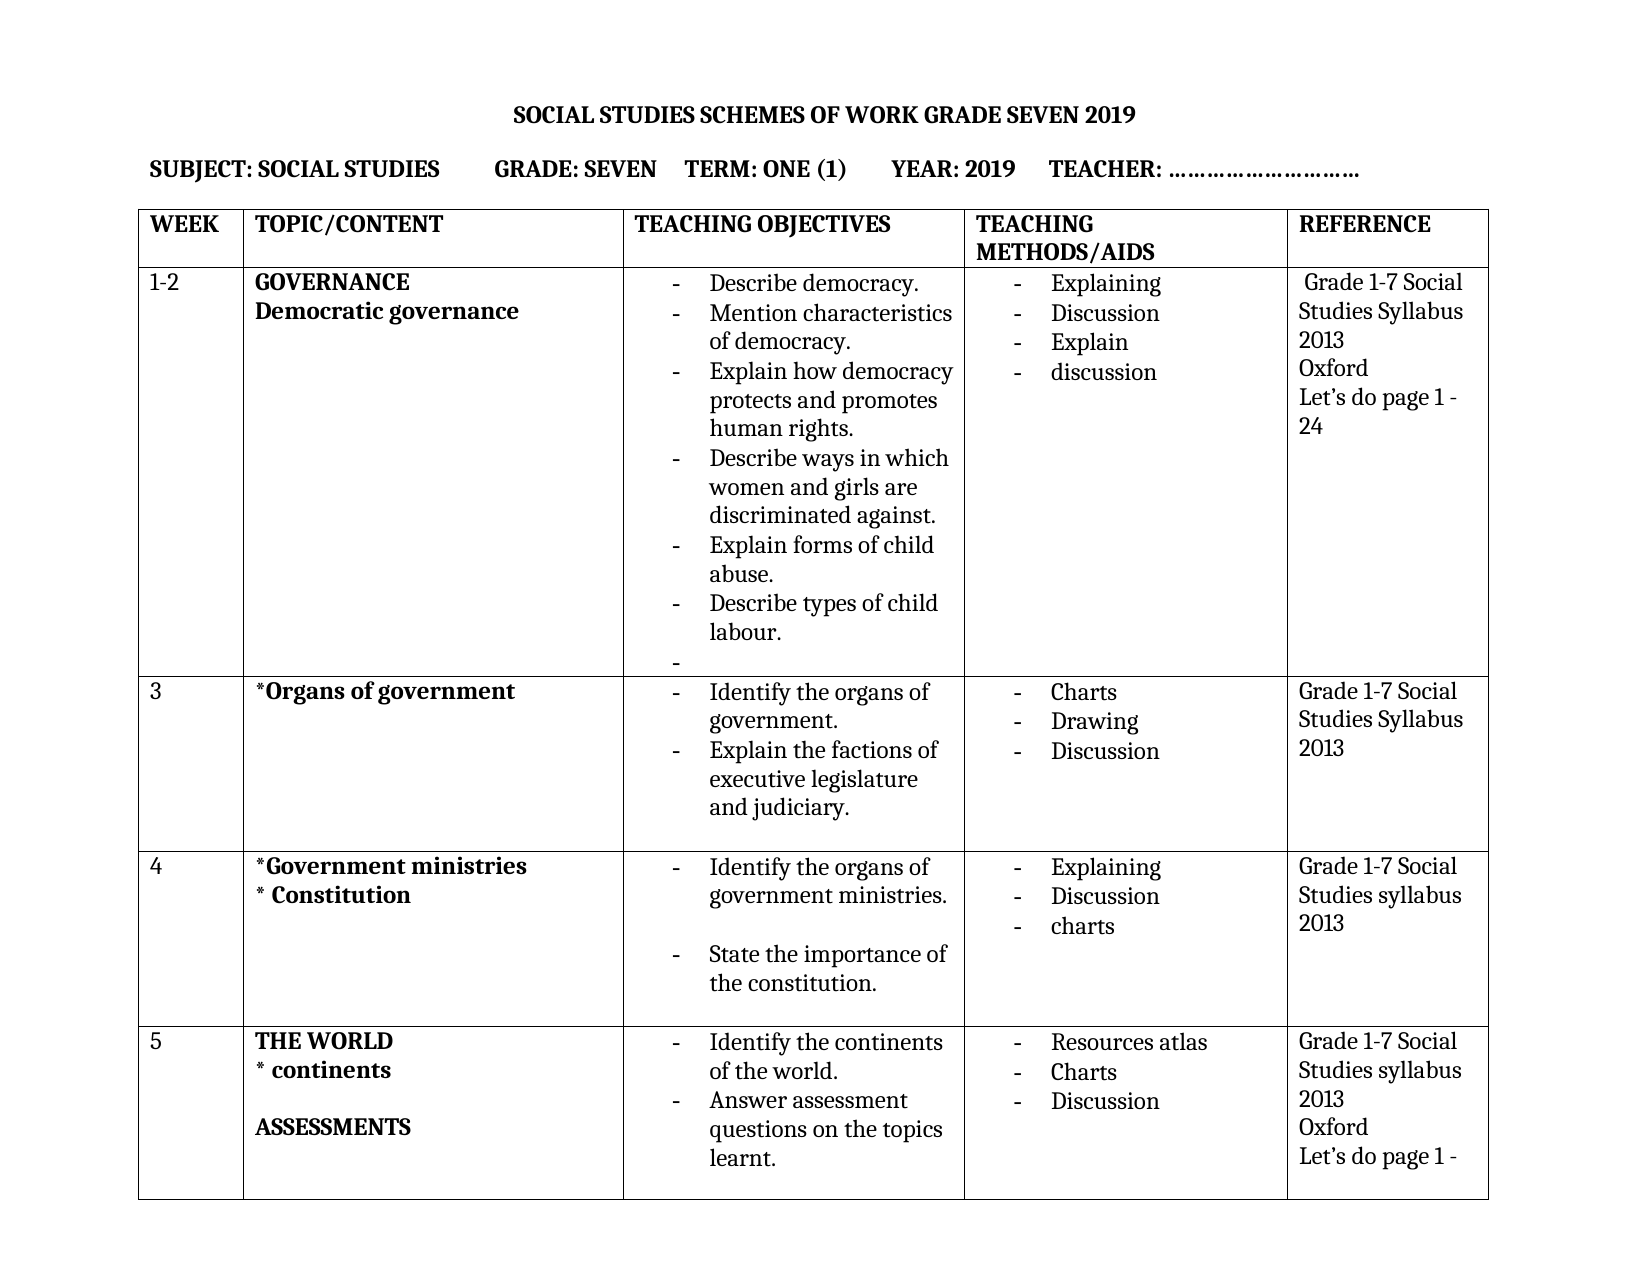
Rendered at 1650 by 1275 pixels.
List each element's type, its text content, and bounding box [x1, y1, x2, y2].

table_header WEEK [139, 210, 243, 267]
table_header TOPIC/CONTENT [244, 210, 623, 267]
table_cell Explaining Discussion Explain discussion [965, 268, 1287, 676]
table_header REFERENCE [1288, 210, 1488, 267]
table_cell *Organs of government [244, 677, 623, 851]
table_cell Identify the organs of government. Explain the factions of executive legislature and judiciary. [624, 677, 964, 851]
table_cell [624, 1027, 964, 1199]
table_cell Identify the organs of government ministries. State the importance of the constitution. [624, 852, 964, 1026]
table_cell Charts Drawing Discussion [965, 677, 1287, 851]
table_cell *Government ministries * Constitution [244, 852, 623, 1026]
table_header TEACHING OBJECTIVES [624, 210, 964, 267]
table_cell Explaining Discussion charts [965, 852, 1287, 1026]
table_cell 3 [139, 677, 243, 851]
text SOCIAL STUDIES SCHEMES OF WORK GRADE SEVEN 2019 [150, 101, 1500, 129]
table_cell Grade 1-7 Social Studies Syllabus 2013 [1288, 677, 1488, 851]
text SUBJECT: SOCIAL STUDIES GRADE: SEVEN TERM: ONE (1) YEAR: 2019 TEACHER: ………………………… [150, 154, 1500, 183]
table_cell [965, 1027, 1287, 1199]
table_cell Grade 1-7 Social Studies Syllabus 2013 Oxford Let’s do page 1 - 24 [1288, 268, 1488, 676]
table_header TEACHING METHODS/AIDS [965, 210, 1287, 267]
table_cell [1288, 1027, 1488, 1199]
table_cell GOVERNANCE Democratic governance [244, 268, 623, 676]
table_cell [244, 1027, 623, 1199]
table_cell 4 [139, 852, 243, 1026]
table_cell 1-2 [139, 268, 243, 676]
table_cell 5 [139, 1027, 243, 1199]
table_cell Describe democracy. Mention characteristics of democracy. Explain how democracy protects and promotes human rights. Describe ways in which women and girls are discriminated against. Explain forms of child abuse. Describe types of child labour. [624, 268, 964, 676]
table_cell Grade 1-7 Social Studies syllabus 2013 [1288, 852, 1488, 1026]
